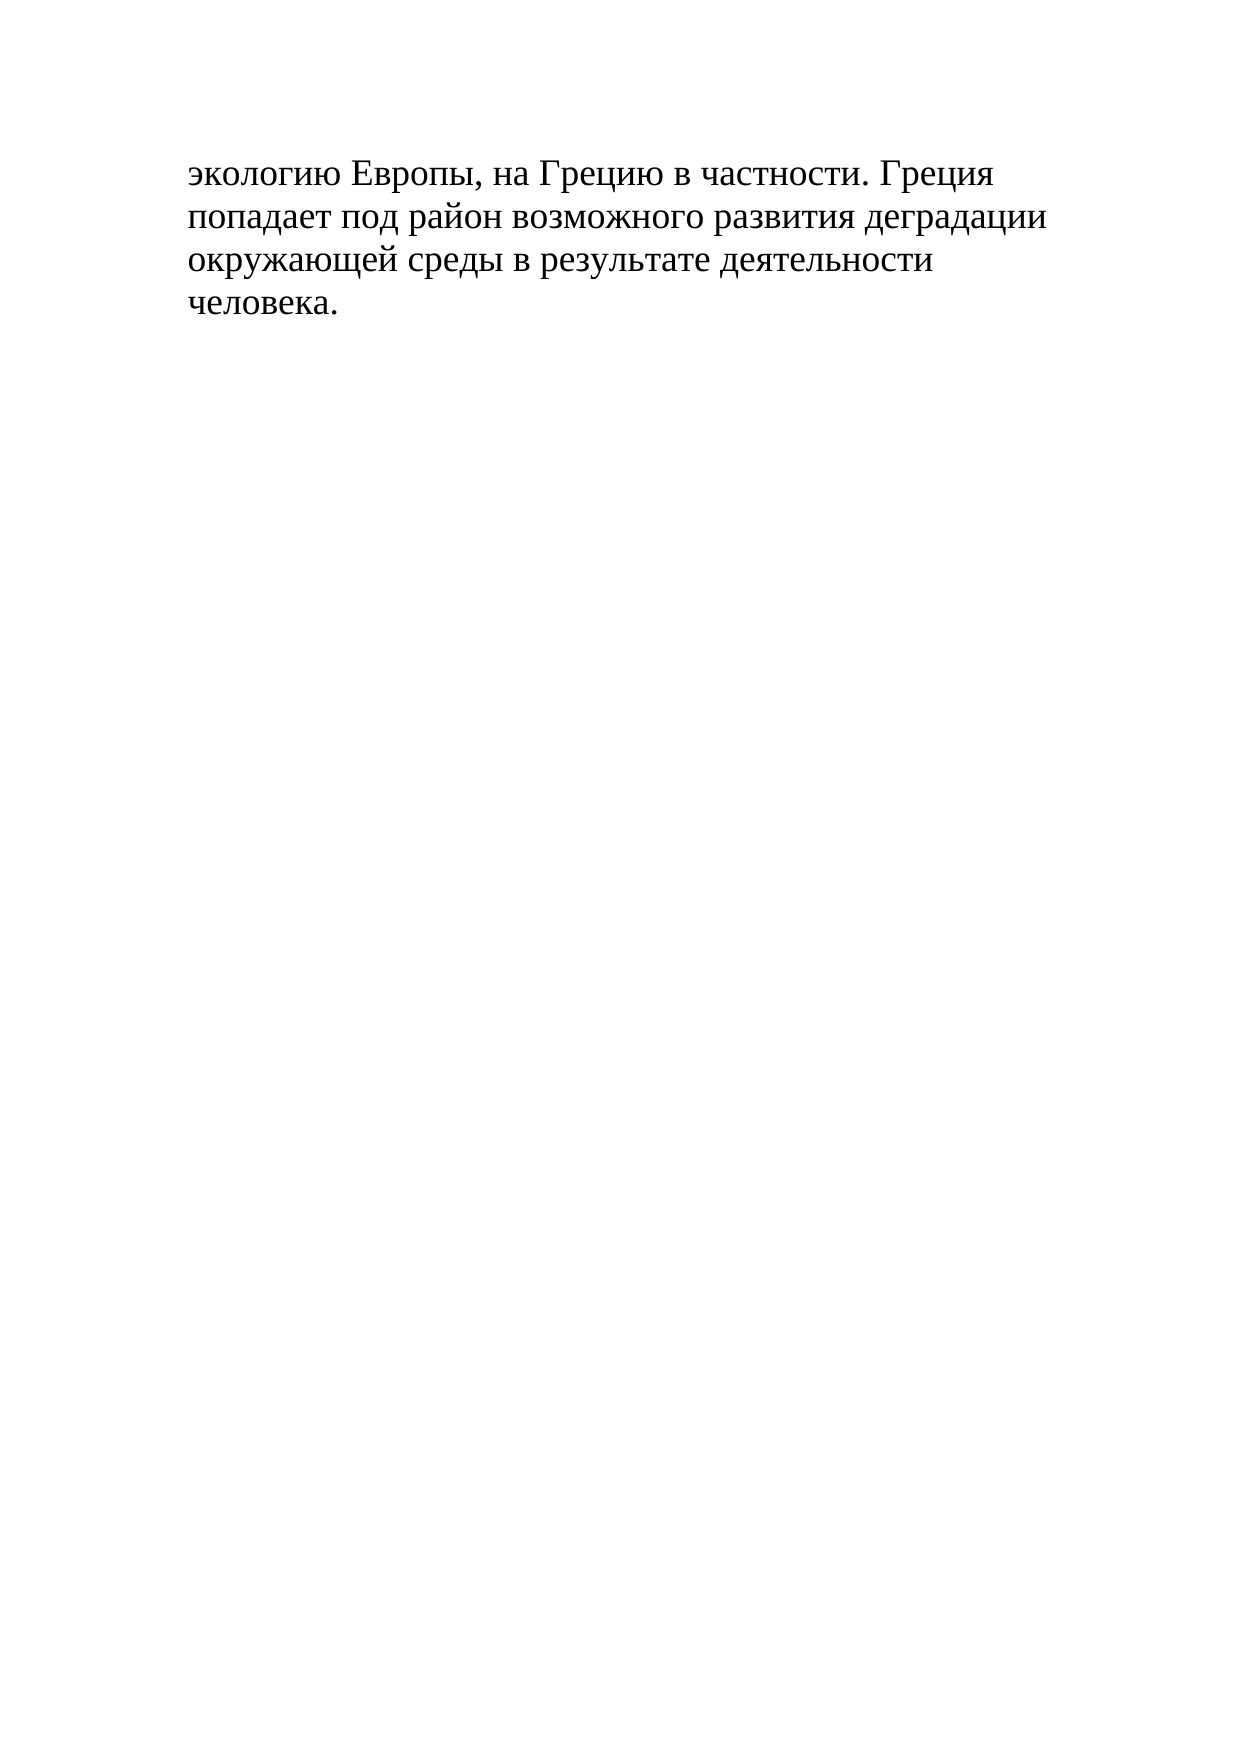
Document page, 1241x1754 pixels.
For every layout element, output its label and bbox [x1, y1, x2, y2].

text [187, 150, 1053, 322]
